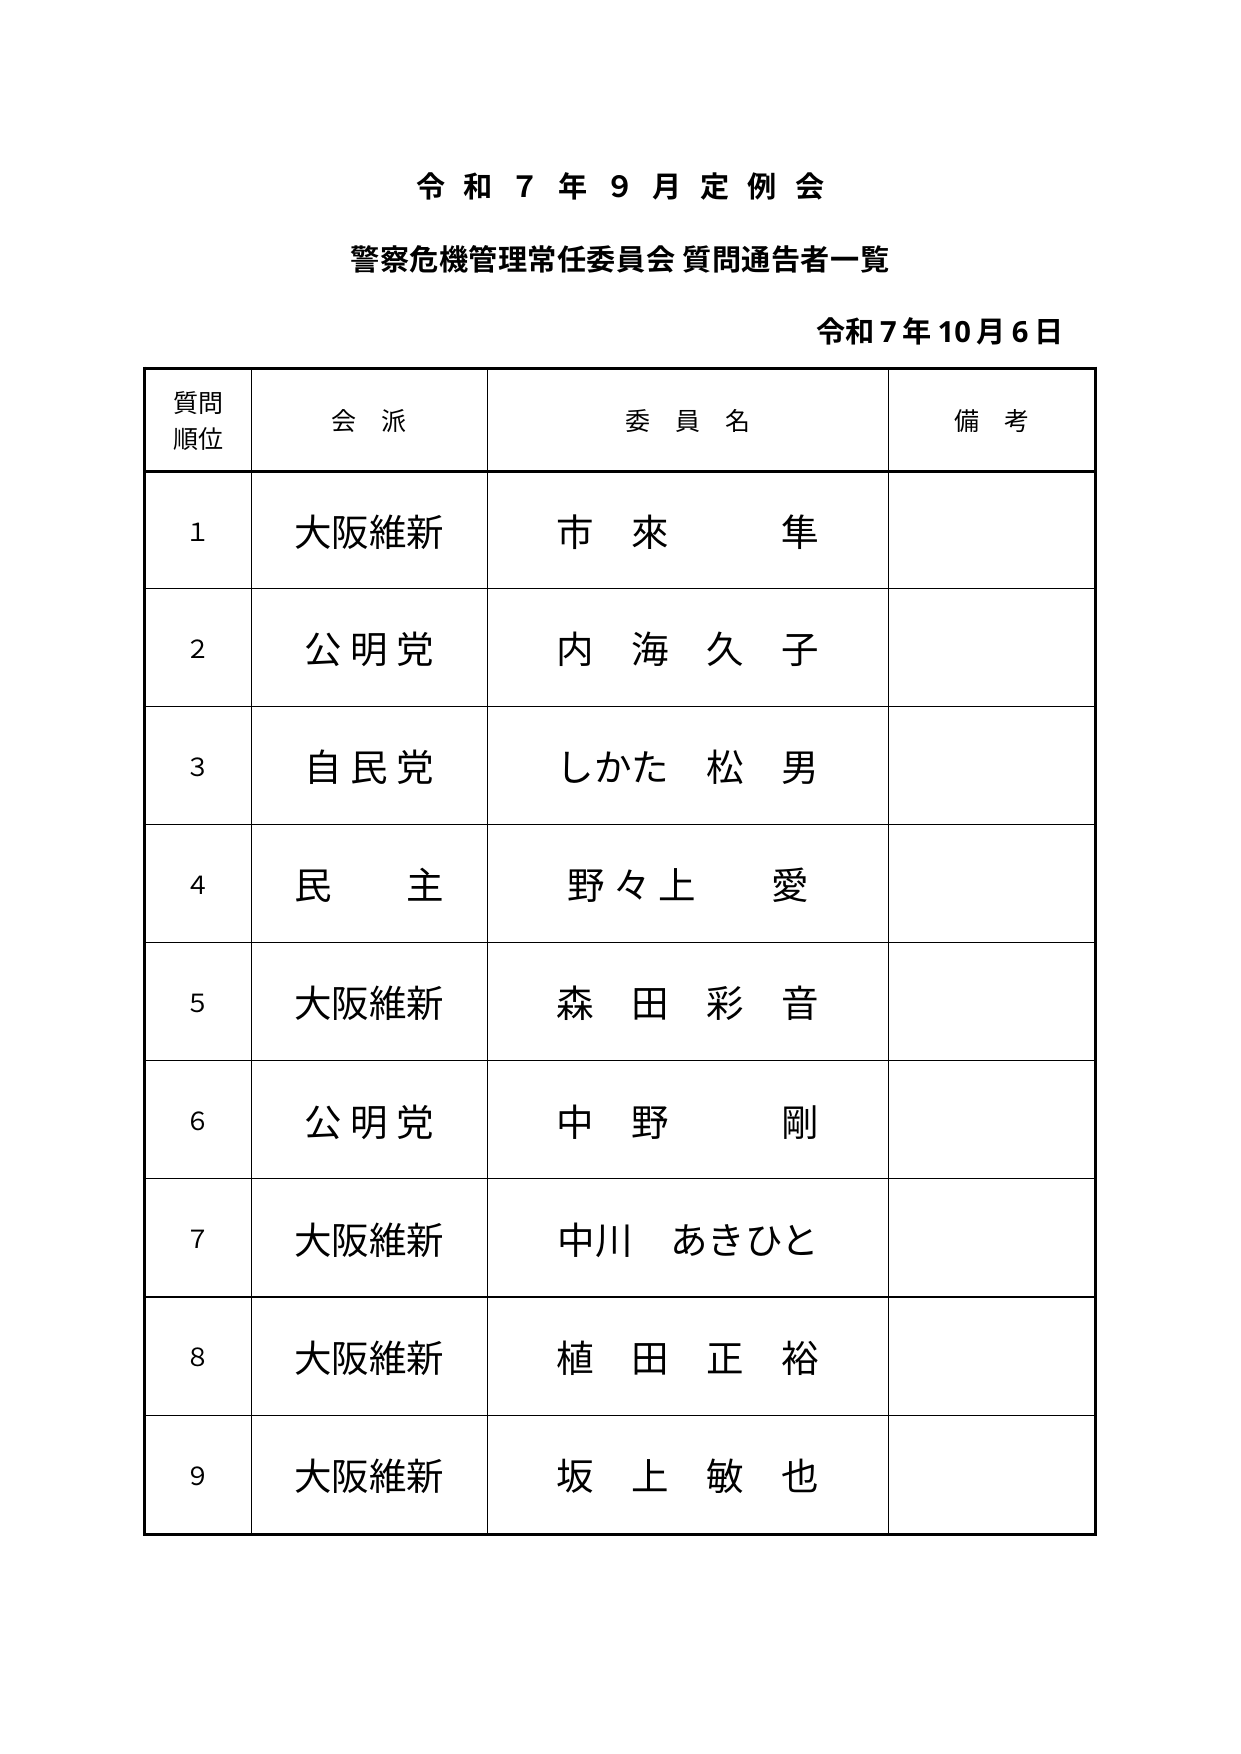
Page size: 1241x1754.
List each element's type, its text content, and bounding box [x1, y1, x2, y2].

table_cell [889, 1416, 1094, 1533]
table_cell ９ [146, 1416, 251, 1533]
table_cell [889, 1061, 1094, 1178]
table_cell [889, 943, 1094, 1060]
table_cell 大阪維新 [252, 943, 487, 1060]
table_cell 民 主 [252, 825, 487, 942]
table_cell 大阪維新 [252, 1179, 487, 1296]
table_cell しかた 松 男 [488, 707, 888, 824]
table_cell ４ [146, 825, 251, 942]
table_cell 中川 あきひと [488, 1179, 888, 1296]
text 令和7年10月6日 [148, 294, 1063, 367]
table_header 会 派 [252, 370, 487, 469]
table_cell ２ [146, 589, 251, 706]
table_cell 大阪維新 [252, 1416, 487, 1533]
table_cell [889, 589, 1094, 706]
text 令和７年９月定例会 [148, 148, 1092, 221]
table_cell ７ [146, 1179, 251, 1296]
table_cell 野 々 上 愛 [488, 825, 888, 942]
table_cell 坂 上 敏 也 [488, 1416, 888, 1533]
table_cell ３ [146, 707, 251, 824]
table_cell 大阪維新 [252, 1298, 487, 1414]
table_cell [889, 825, 1094, 942]
table_cell ８ [146, 1298, 251, 1414]
table_cell [889, 473, 1094, 588]
table_cell 植 田 正 裕 [488, 1298, 888, 1414]
table_cell [889, 1179, 1094, 1296]
table_cell 自 民 党 [252, 707, 487, 824]
table_cell ６ [146, 1061, 251, 1178]
table_cell 内 海 久 子 [488, 589, 888, 706]
text 警察危機管理常任委員会 質問通告者一覧 [148, 221, 1092, 294]
table_cell 森 田 彩 音 [488, 943, 888, 1060]
table_cell １ [146, 473, 251, 588]
table_cell [889, 1298, 1094, 1414]
table_cell 中 野 剛 [488, 1061, 888, 1178]
table_header 質問 順位 [146, 370, 251, 469]
table_header 備 考 [889, 370, 1094, 469]
table_cell ５ [146, 943, 251, 1060]
table_cell 大阪維新 [252, 473, 487, 588]
table_header 委 員 名 [488, 370, 888, 469]
table_cell [889, 707, 1094, 824]
table_cell 公 明 党 [252, 589, 487, 706]
table_cell 市 來 隼 [488, 473, 888, 588]
table_cell 公 明 党 [252, 1061, 487, 1178]
